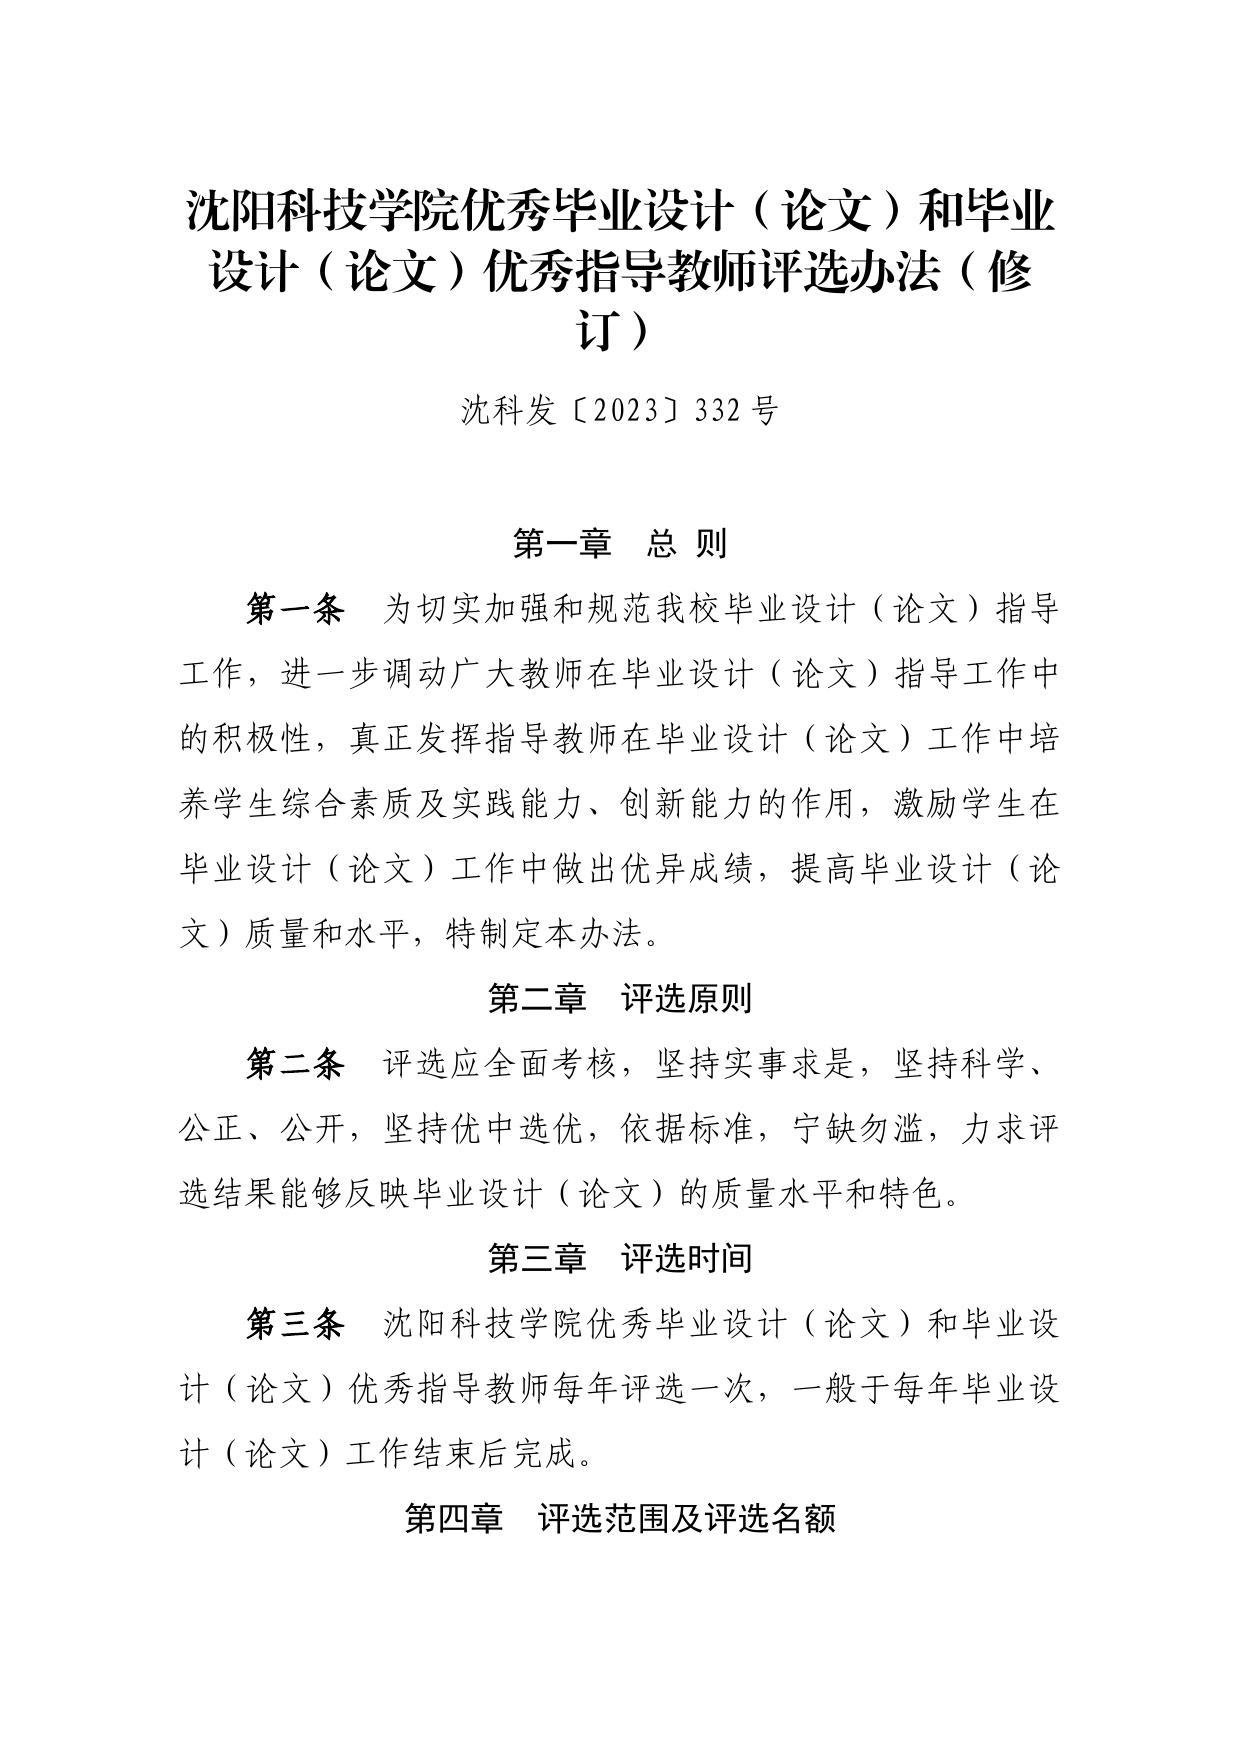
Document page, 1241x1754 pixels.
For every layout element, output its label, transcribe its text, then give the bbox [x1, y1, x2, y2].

text 第四章 评选范围及评选名额 [177, 1484, 1063, 1549]
text 第三章 评选时间 [177, 1224, 1063, 1289]
text 第二章 评选原则 [177, 964, 1063, 1029]
text 第一条 为切实加强和规范我校毕业设计（论文）指导工作，进一步调动广大教师在毕业设计（论文）指导工作中的积极性，真正发挥指导教师在毕业设计（论文）工作中培养学生综合素质及实践能力、创新能力的作用，激励学生在毕业设计（论文）工作中做出优异成绩，提高毕业设计（论文）质量和水平，特制定本办法。 [177, 574, 1063, 964]
text 沈阳科技学院优秀毕业设计（论文）和毕业设计（论文）优秀指导教师评选办法（修订） [177, 178, 1063, 359]
text 第一章 总 则 [177, 509, 1063, 574]
text 第二条 评选应全面考核，坚持实事求是，坚持科学、公正、公开，坚持优中选优，依据标准，宁缺勿滥，力求评选结果能够反映毕业设计（论文）的质量水平和特色。 [177, 1029, 1063, 1224]
text 沈科发〔2023〕332号 [177, 376, 1063, 434]
text 第三条 沈阳科技学院优秀毕业设计（论文）和毕业设计（论文）优秀指导教师每年评选一次，一般于每年毕业设计（论文）工作结束后完成。 [177, 1289, 1063, 1484]
